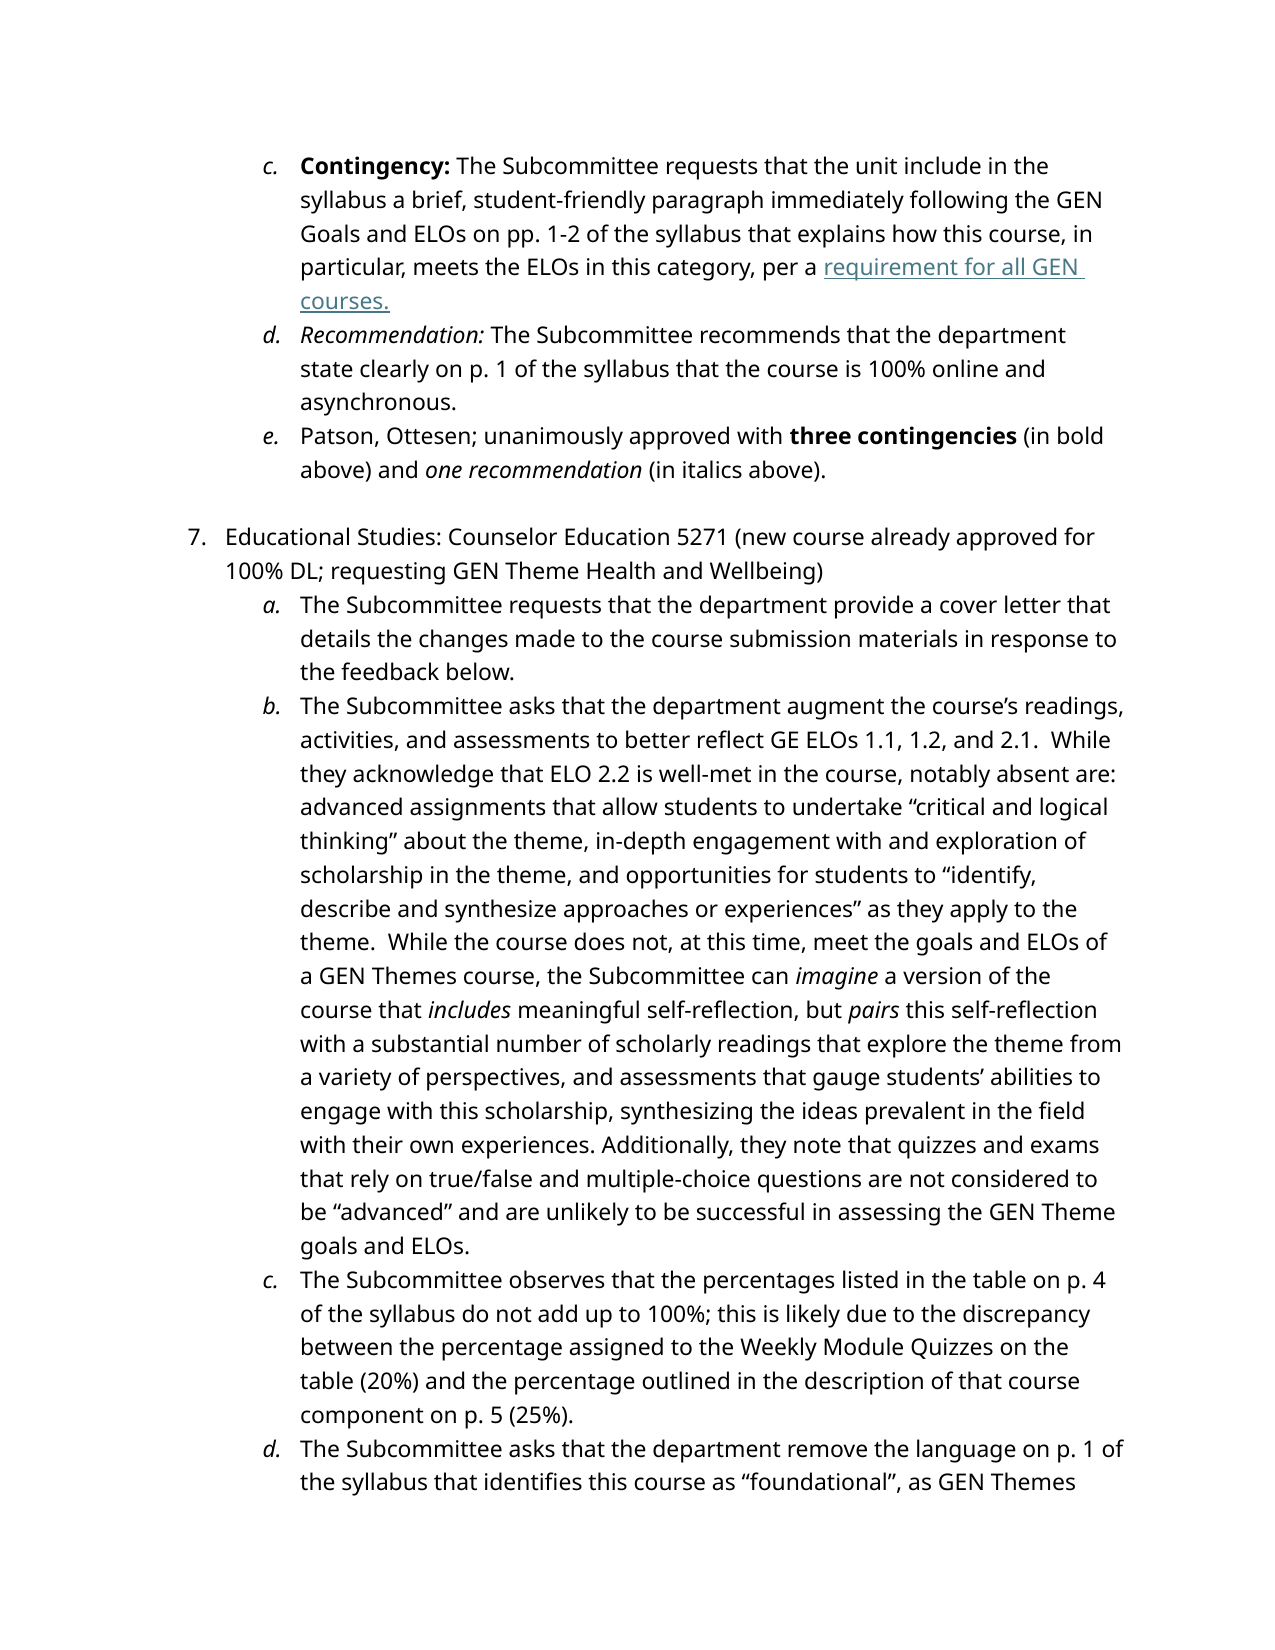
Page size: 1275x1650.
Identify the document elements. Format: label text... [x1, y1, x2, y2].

list The Subcommittee asks that the department augment the course’s readings, activities, and assessments to better reflect GE ELOs 1.1, 1.2, and 2.1. While they acknowledge that ELO 2.2 is well-met in the course, notably absent are: advanced assignments that allow students to undertake “critical and logical thinking” about the theme, in-depth engagement with and exploration of scholarship in the theme, and opportunities for students to “identify, describe and synthesize approaches or experiences” as they apply to the theme. While the course does not, at this time, meet the goals and ELOs of a GEN Themes course, the Subcommittee can imagine a version of the course that includes meaningful self-reflection, but pairs this self-reflection with a substantial number of scholarly readings that explore the theme from a variety of perspectives, and assessments that gauge students’ abilities to engage with this scholarship, synthesizing the ideas prevalent in the field with their own experiences. Additionally, they note that quizzes and exams that rely on true/false and multiple-choice questions are not considered to be “advanced” and are unlikely to be successful in assessing the GEN Theme goals and ELOs. [262, 690, 1125, 1261]
list The Subcommittee observes that the percentages listed in the table on p. 4 of the syllabus do not add up to 100%; this is likely due to the discrepancy between the percentage assigned to the Weekly Module Quizzes on the table (20%) and the percentage outlined in the description of that course component on p. 5 (25%). [262, 1264, 1125, 1430]
list Recommendation: The Subcommittee recommends that the department state clearly on p. 1 of the syllabus that the course is 100% online and asynchronous. [262, 319, 1125, 417]
list Patson, Ottesen; unanimously approved with three contingencies (in bold above) and one recommendation (in italics above). [262, 420, 1125, 485]
list Educational Studies: Counselor Education 5271 (new course already approved for 100% DL; requesting GEN Theme Health and Wellbeing) [187, 521, 1125, 586]
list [262, 1432, 1125, 1497]
list The Subcommittee requests that the department provide a cover letter that details the changes made to the course submission materials in response to the feedback below. [262, 589, 1125, 687]
list Contingency: The Subcommittee requests that the unit include in the syllabus a brief, student-friendly paragraph immediately following the GEN Goals and ELOs on pp. 1-2 of the syllabus that explains how this course, in particular, meets the ELOs in this category, per a requirement for all GEN courses. [262, 150, 1125, 316]
